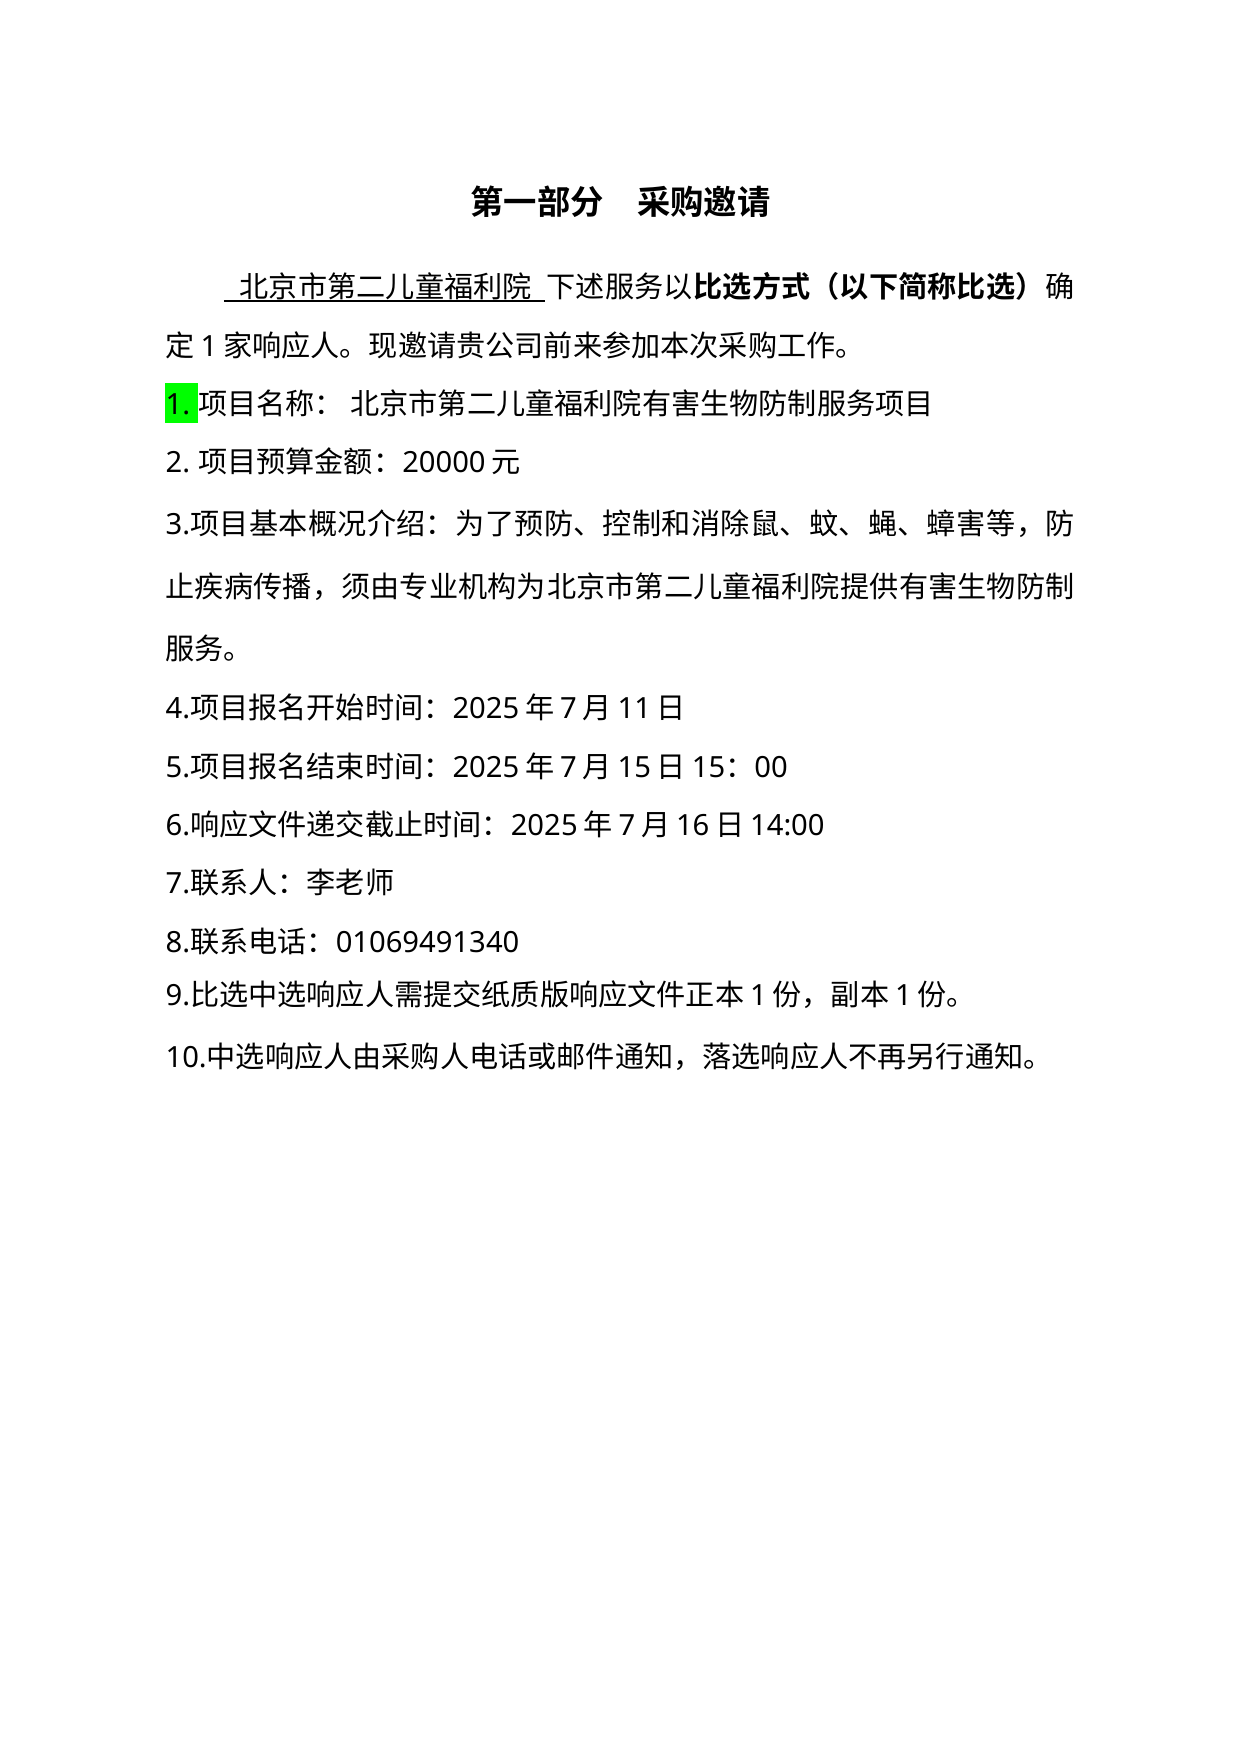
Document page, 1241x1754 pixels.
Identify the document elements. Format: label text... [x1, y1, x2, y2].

text 8.联系电话：01069491340 [165, 905, 1075, 964]
text 北京市第二儿童福利院 下述服务以比选方式（以下简称比选）确定1家响应人。现邀请贵公司前来参加本次采购工作。 [165, 251, 1075, 368]
text 5.项目报名结束时间：2025年7月15日15：00 [165, 730, 1075, 789]
list 项目名称： 北京市第二儿童福利院有害生物防制服务项目 [165, 368, 1075, 426]
text 7.联系人：李老师 [165, 847, 1075, 905]
text 第一部分 采购邀请 [165, 168, 1075, 226]
text 3.项目基本概况介绍：为了预防、控制和消除鼠、蚊、蝇、蟑害等，防止疾病传播，须由专业机构为北京市第二儿童福利院提供有害生物防制服务。 [165, 484, 1075, 672]
text 9.比选中选响应人需提交纸质版响应文件正本1份，副本1份。 [165, 964, 1075, 1014]
text 10.中选响应人由采购人电话或邮件通知，落选响应人不再另行通知。 [165, 1026, 1075, 1076]
text 4.项目报名开始时间：2025年7月11日 [165, 672, 1075, 730]
text 6.响应文件递交截止时间：2025年7月16日14:00 [165, 789, 1075, 847]
list 项目预算金额：20000元 [165, 426, 1075, 484]
